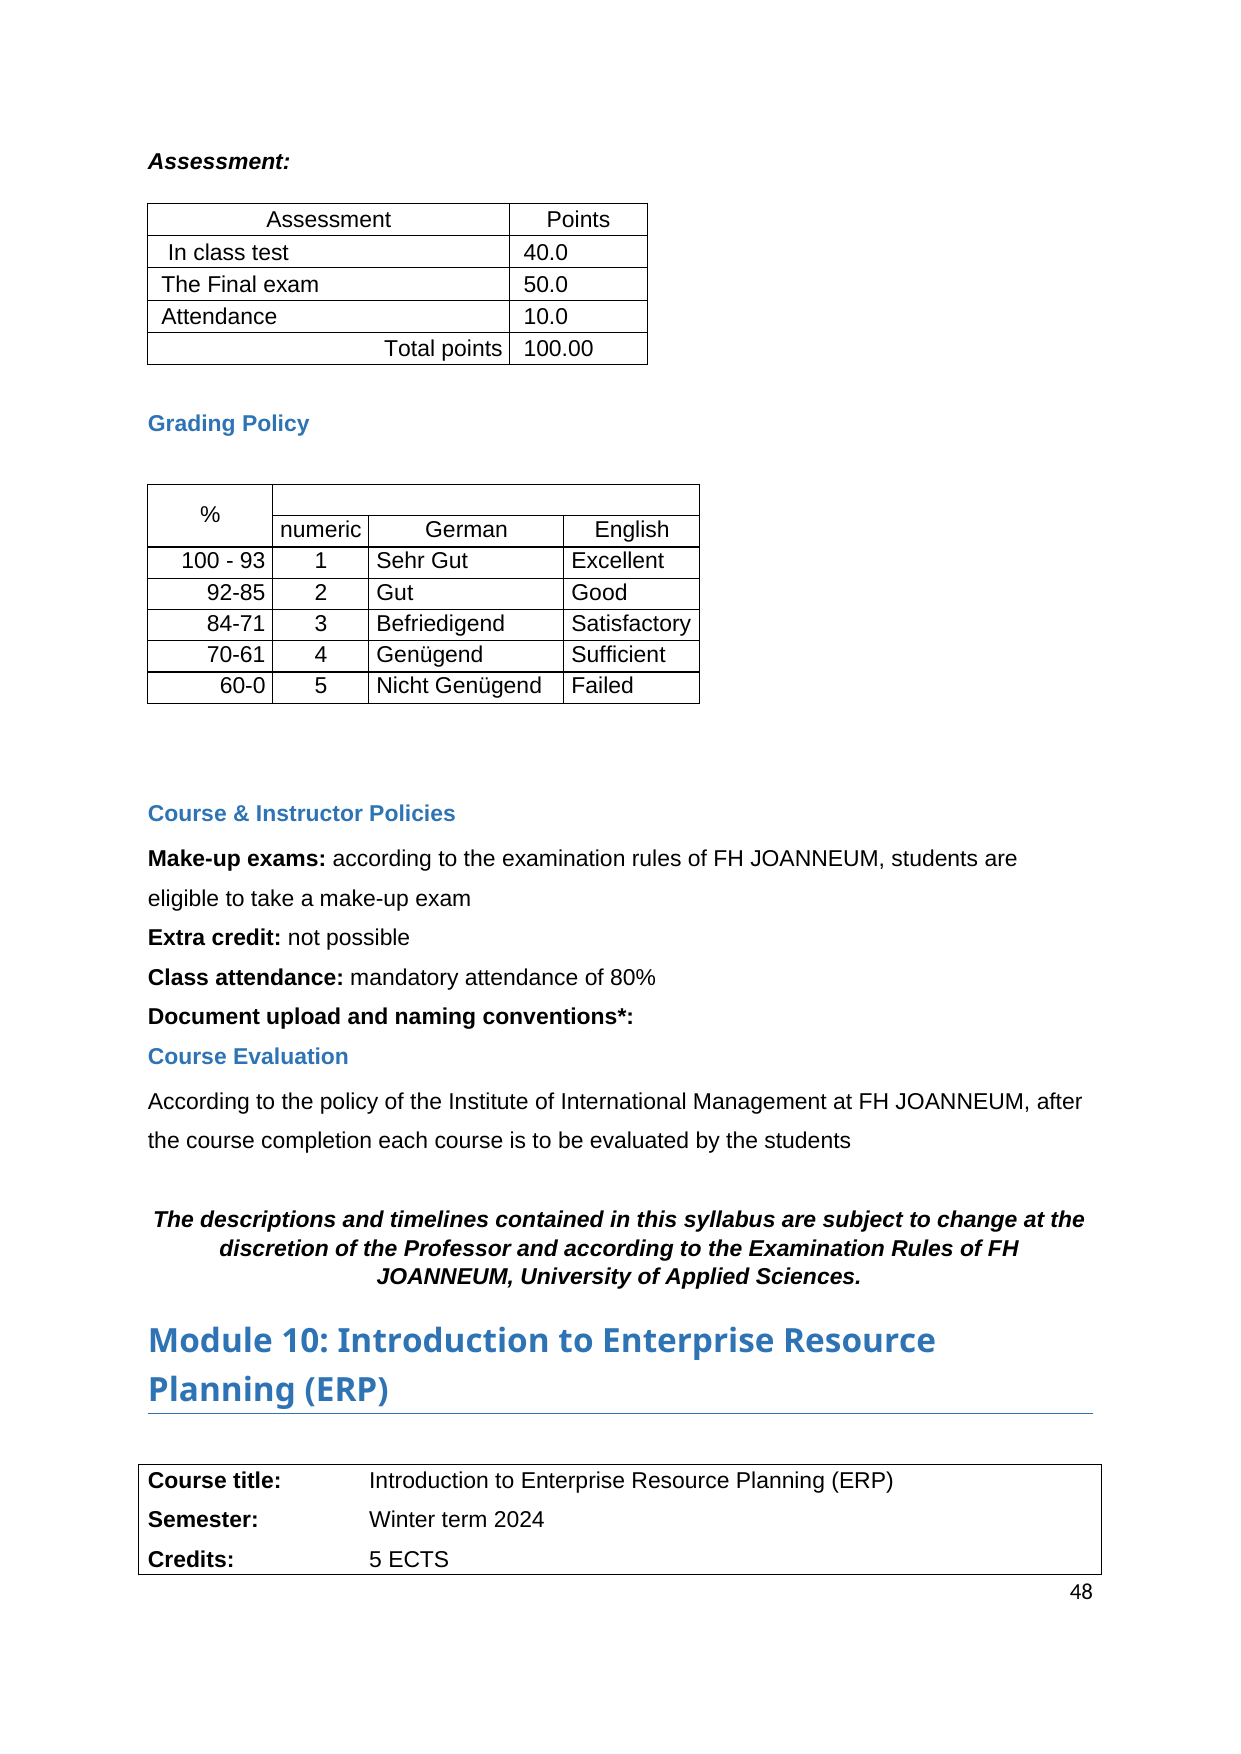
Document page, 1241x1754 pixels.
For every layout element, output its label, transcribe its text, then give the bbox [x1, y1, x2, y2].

table_cell Nicht Genügend [369, 673, 563, 703]
table_cell English [564, 516, 699, 546]
text According to the policy of the Institute of International Management at FH JOANNEUM, after the course completion each course is to be evaluated by the students [148, 1088, 1093, 1153]
table_cell 40.0 [510, 236, 647, 267]
table_cell Sufficient [564, 641, 699, 671]
table_cell Excellent [564, 548, 699, 578]
table_cell 100.00 [510, 333, 647, 364]
table_cell German [369, 516, 563, 546]
table_cell Total points [148, 333, 509, 364]
table_cell Befriedigend [369, 610, 563, 640]
table_cell The Final exam [148, 268, 509, 299]
text Semester: Winter term 2024 [139, 1503, 1101, 1533]
table_cell 2 [273, 579, 368, 609]
subtitle Module 10: Introduction to Enterprise Resource Planning (ERP) [148, 1316, 1093, 1413]
table_cell 92-85 [148, 579, 272, 609]
table_cell 10.0 [510, 301, 647, 332]
text Grading Policy [148, 410, 1093, 437]
table_header % [148, 485, 272, 546]
text Course Evaluation [148, 1043, 1093, 1069]
table_header Points [510, 204, 647, 235]
table_cell Good [564, 579, 699, 609]
table_cell 5 [273, 673, 368, 703]
text Class attendance: mandatory attendance of 80% [148, 964, 1093, 990]
table_cell 1 [273, 548, 368, 578]
table_cell 4 [273, 641, 368, 671]
table_cell Attendance [148, 301, 509, 332]
text The descriptions and timelines contained in this syllabus are subject to change at the discretion of the Professor and according to the Examination Rules of FH JOANNEUM, University of Applied Sciences. [148, 1206, 1093, 1289]
table_cell 3 [273, 610, 368, 640]
table_cell 60-0 [148, 673, 272, 703]
table_cell Satisfactory [564, 610, 699, 640]
table_cell Gut [369, 579, 563, 609]
table_cell Sehr Gut [369, 548, 563, 578]
text Credits: 5 ECTS [139, 1543, 1101, 1574]
text Assessment: [148, 148, 1093, 174]
table_header [273, 485, 699, 515]
table_header Assessment [148, 204, 509, 235]
table_cell 50.0 [510, 268, 647, 299]
text Document upload and naming conventions*: [148, 1003, 1093, 1029]
table_cell 100 - 93 [148, 548, 272, 578]
table_cell In class test [148, 236, 509, 267]
text Course title: Introduction to Enterprise Resource Planning (ERP) [139, 1465, 1101, 1493]
text Extra credit: not possible [148, 924, 1093, 951]
table_cell Failed [564, 673, 699, 703]
table_cell 84-71 [148, 610, 272, 640]
text Make-up exams: according to the examination rules of FH JOANNEUM, students are eligible to take a make-up exam [148, 845, 1093, 911]
text Course & Instructor Policies [148, 800, 1093, 826]
table_cell Genügend [369, 641, 563, 671]
table_cell 70-61 [148, 641, 272, 671]
table_cell numeric [273, 516, 368, 546]
